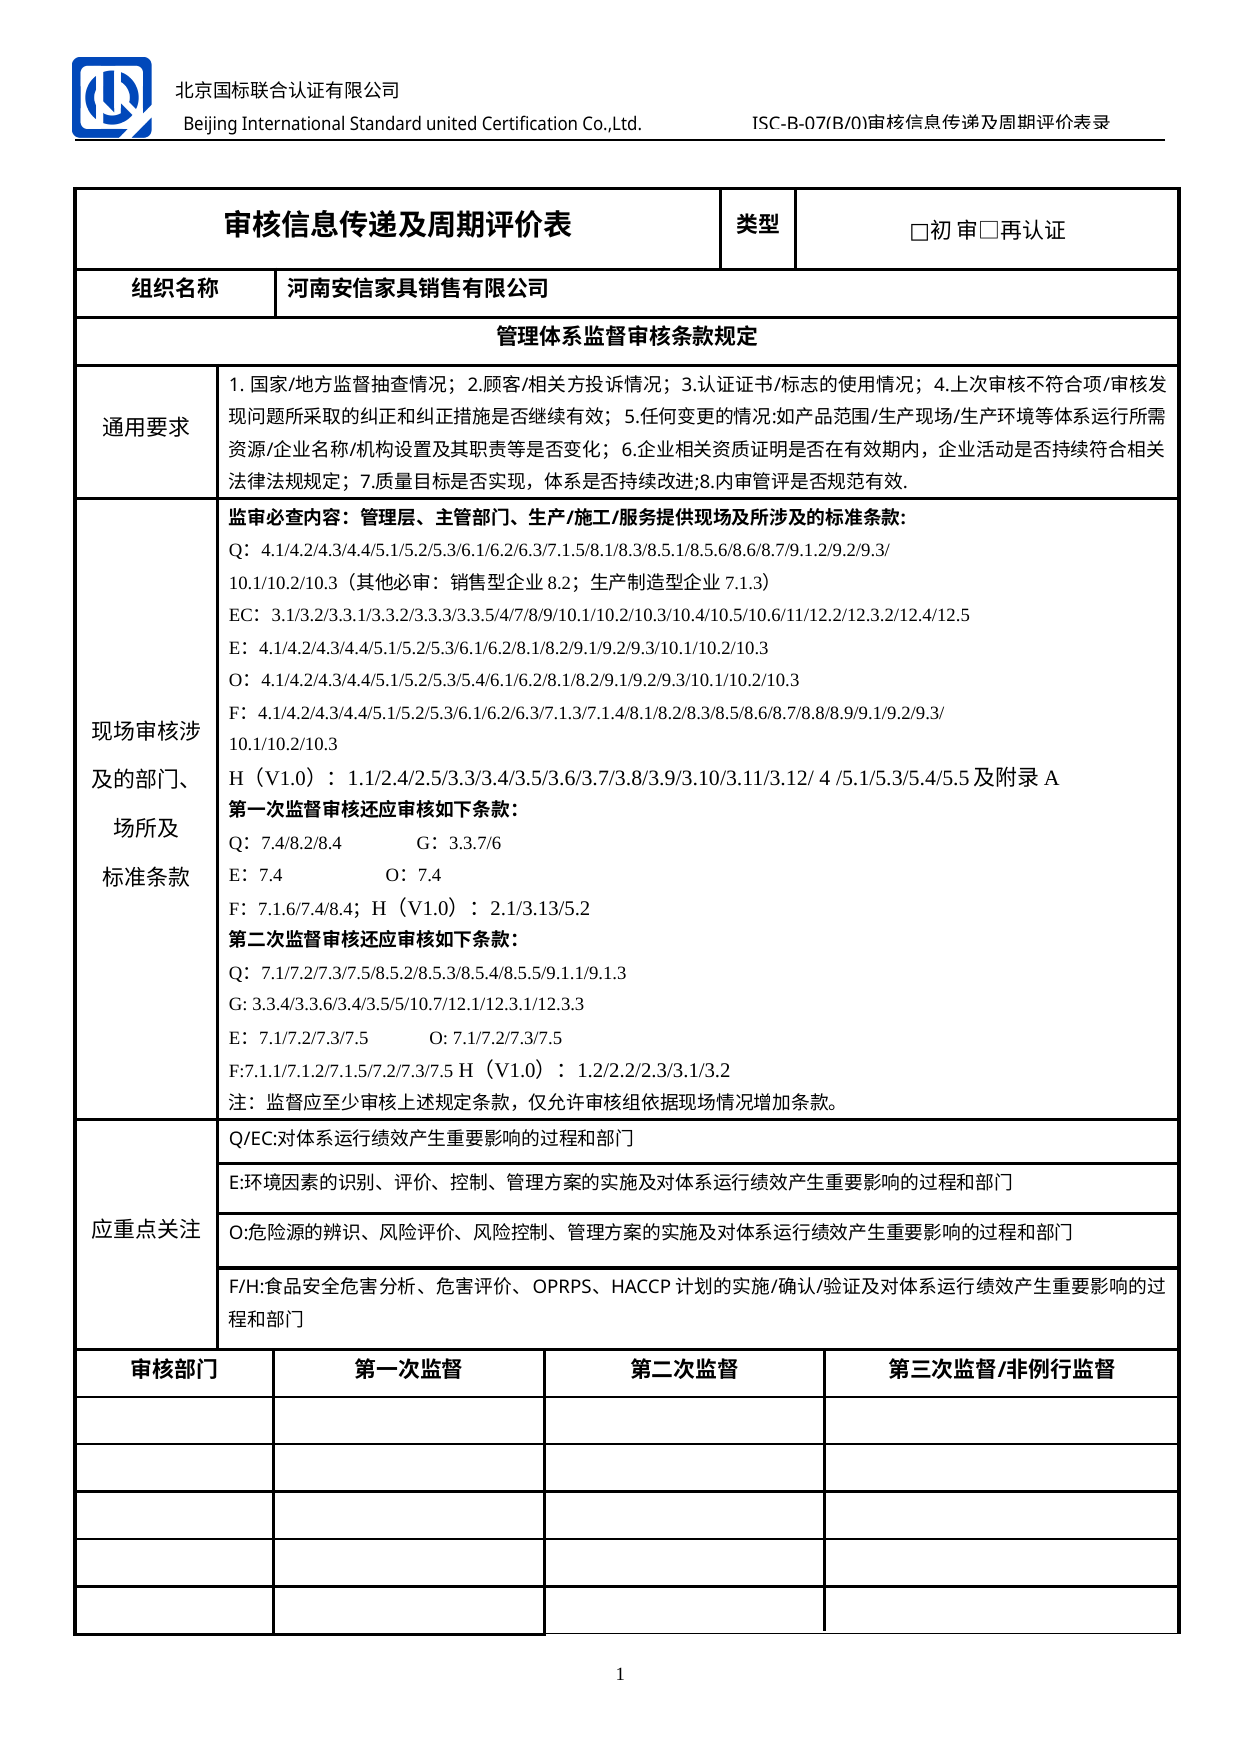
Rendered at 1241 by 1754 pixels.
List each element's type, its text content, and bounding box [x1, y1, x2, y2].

table_cell 现场审核涉及的部门、场所及 标准条款 [77, 500, 216, 1117]
table_cell E:环境因素的识别、评价、控制、管理方案的实施及对体系运行绩效产生重要影响的过程和部门 [219, 1165, 1177, 1212]
table_cell [77, 1493, 272, 1537]
table_header □初 审□再认证 [797, 190, 1177, 267]
table_cell [546, 1398, 823, 1443]
table_cell 第一次监督 [275, 1351, 543, 1396]
table_cell [826, 1445, 1177, 1490]
table_cell [546, 1445, 823, 1490]
picture [72, 57, 152, 138]
table_cell O:危险源的辨识、风险评价、风险控制、管理方案的实施及对体系运行绩效产生重要影响的过程和部门 [219, 1215, 1177, 1266]
table_cell [77, 1398, 272, 1443]
table_cell [275, 1540, 543, 1584]
table_cell [825, 1588, 1177, 1633]
table_cell [77, 1540, 272, 1584]
table_cell [826, 1493, 1177, 1537]
table_cell [546, 1540, 823, 1584]
table_cell [275, 1398, 543, 1443]
table_cell 管理体系监督审核条款规定 [77, 319, 1177, 364]
table_header 审核信息传递及周期评价表 [77, 190, 719, 267]
table_cell 第三次监督/非例行监督 [826, 1351, 1177, 1396]
table_cell 审核部门 [77, 1351, 272, 1396]
table_cell [546, 1493, 823, 1537]
table_cell [77, 1445, 272, 1490]
table_cell Q/EC:对体系运行绩效产生重要影响的过程和部门 [219, 1121, 1177, 1162]
table_cell [546, 1588, 824, 1633]
table_cell 河南安信家具销售有限公司 [277, 271, 1177, 316]
table_cell 组织名称 [77, 271, 274, 316]
table_cell 第二次监督 [546, 1351, 823, 1396]
table_cell [275, 1588, 543, 1633]
table_cell [77, 1588, 272, 1633]
table_cell [826, 1398, 1177, 1443]
table_cell F/H:食品安全危害分析、危害评价、OPRPS、HACCP计划的实施/确认/验证及对体系运行绩效产生重要影响的过程和部门 [219, 1270, 1177, 1348]
table_cell [275, 1445, 543, 1490]
table_cell 监审必查内容：管理层、主管部门、生产/施工/服务提供现场及所涉及的标准条款: Q：4.1/4.2/4.3/4.4/5.1/5.2/5.3/6.1/6.2/6.3/7.1.5/8.1/8.3/8.5.1/8.5.6/8.6/8.7/9.1.2/9.2/9.3/ 10.1/10.2/10.3（其他必审：销售型企业8.2；生产制造型企业7.1.3） EC：3.1/3.2/3.3.1/3.3.2/3.3.3/3.3.5/4/7/8/9/10.1/10.2/10.3/10.4/10.5/10.6/11/12.2/12.3.2/12.4/12.5 E：4.1/4.2/4.3/4.4/5.1/5.2/5.3/6.1/6.2/8.1/8.2/9.1/9.2/9.3/10.1/10.2/10.3 O：4.1/4.2/4.3/4.4/5.1/5.2/5.3/5.4/6.1/6.2/8.1/8.2/9.1/9.2/9.3/10.1/10.2/10.3 F：4.1/4.2/4.3/4.4/5.1/5.2/5.3/6.1/6.2/6.3/7.1.3/7.1.4/8.1/8.2/8.3/8.5/8.6/8.7/8.8/8.9/9.1/9.2/9.3/ 10.1/10.2/10.3 H（V1.0）：1.1/2.4/2.5/3.3/3.4/3.5/3.6/3.7/3.8/3.9/3.10/3.11/3.12/ 4 /5.1/5.3/5.4/5.5及附录A 第一次监督审核还应审核如下条款： Q：7.4/8.2/8.4 G：3.3.7/6 E：7.4 O：7.4 F：7.1.6/7.4/8.4；H（V1.0）：2.1/3.13/5.2 第二次监督审核还应审核如下条款： Q：7.1/7.2/7.3/7.5/8.5.2/8.5.3/8.5.4/8.5.5/9.1.1/9.1.3 G: 3.3.4/3.3.6/3.4/3.5/5/10.7/12.1/12.3.1/12.3.3 E：7.1/7.2/7.3/7.5 O: 7.1/7.2/7.3/7.5 F:7.1.1/7.1.2/7.1.5/7.2/7.3/7.5 H（V1.0）：1.2/2.2/2.3/3.1/3.2 注：监督应至少审核上述规定条款，仅允许审核组依据现场情况增加条款。 [219, 500, 1177, 1117]
table_cell 应重点关注 [77, 1121, 216, 1348]
table_cell 1. 国家/地方监督抽查情况；2.顾客/相关方投诉情况；3.认证证书/标志的使用情况；4.上次审核不符合项/审核发现问题所采取的纠正和纠正措施是否继续有效；5.任何变更的情况:如产品范围/生产现场/生产环境等体系运行所需资源/企业名称/机构设置及其职责等是否变化；6.企业相关资质证明是否在有效期内，企业活动是否持续符合相关法律法规规定；7.质量目标是否实现，体系是否持续改进;8.内审管评是否规范有效. [219, 367, 1177, 497]
table_cell [826, 1540, 1177, 1584]
table_cell 通用要求 [77, 367, 216, 497]
table_header 类型 [722, 190, 794, 267]
table_cell [275, 1493, 543, 1537]
